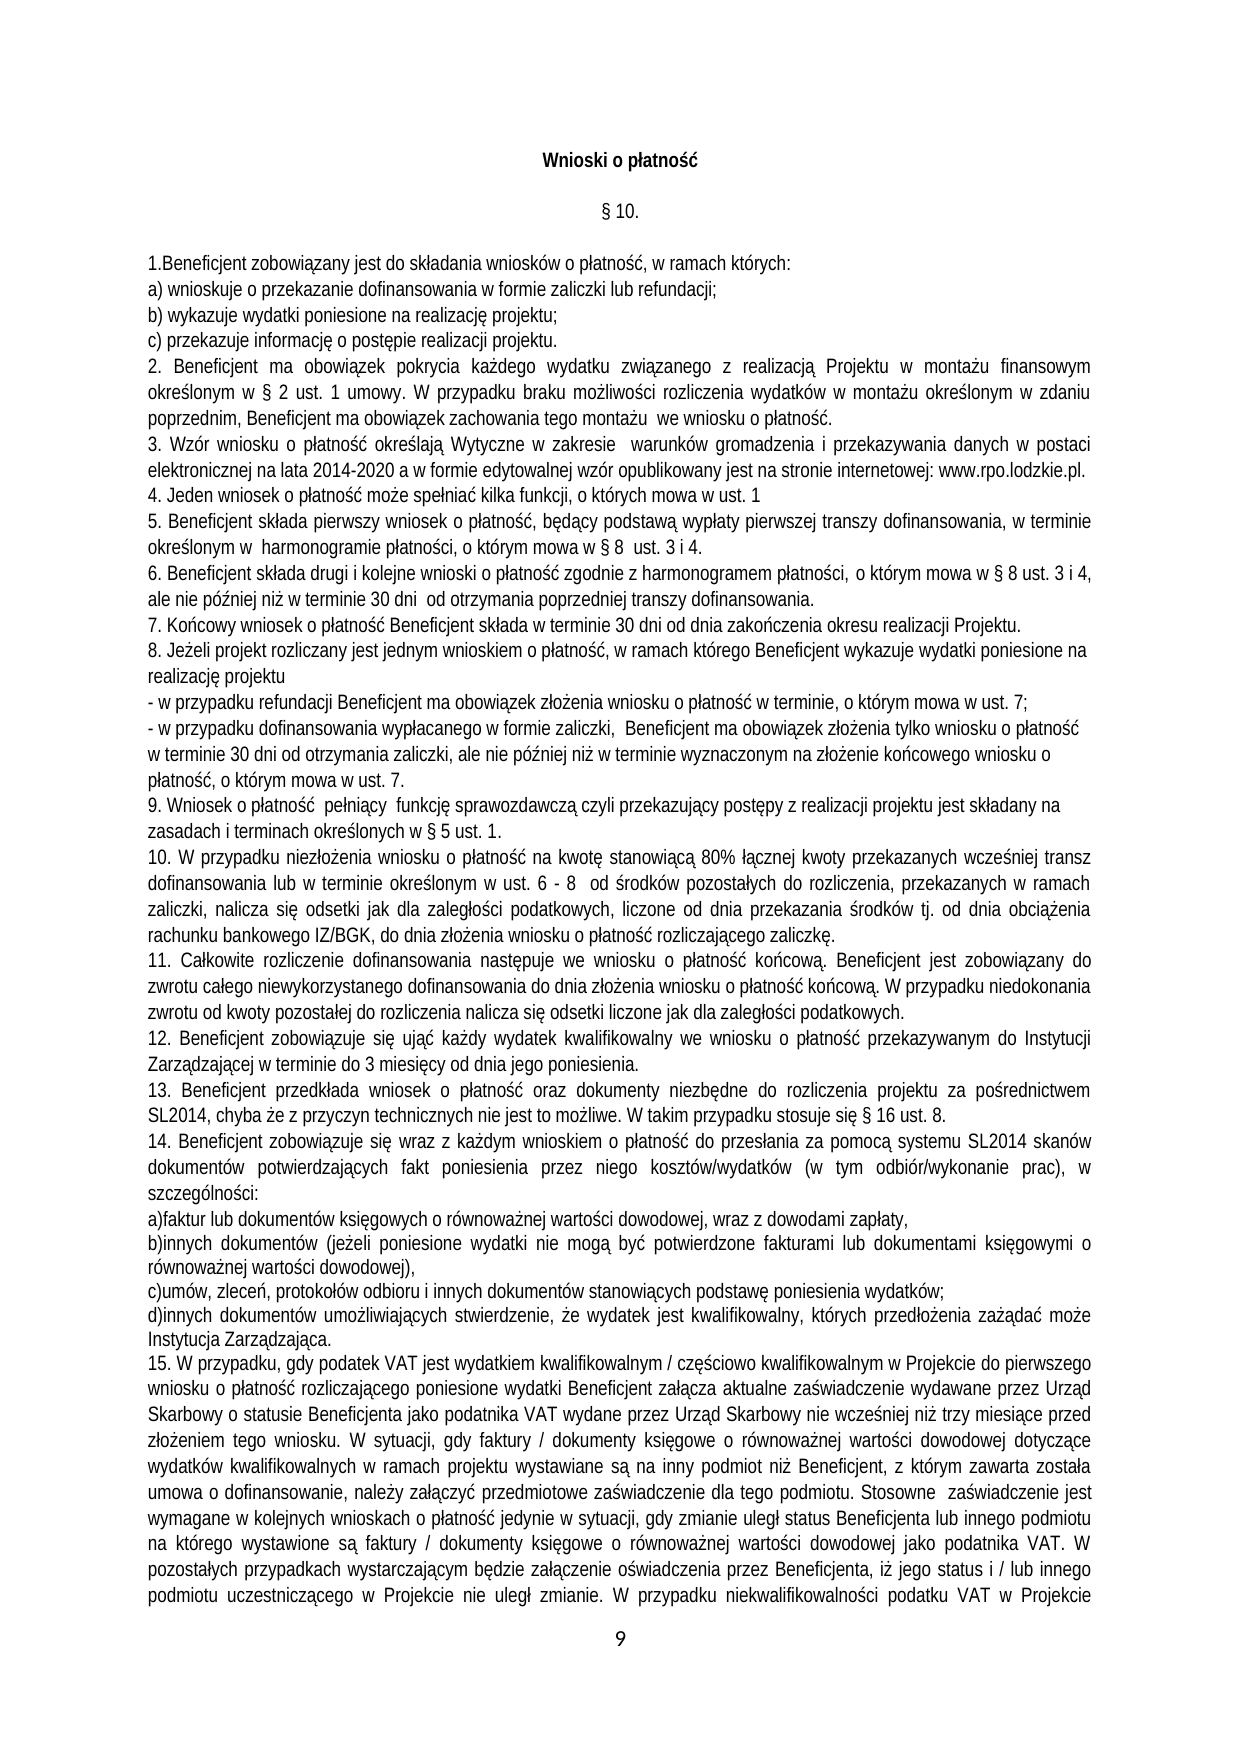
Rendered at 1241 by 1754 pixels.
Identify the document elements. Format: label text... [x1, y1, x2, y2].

text 10. W przypadku niezłożenia wniosku o płatność na kwotę stanowiącą 80% łącznej kwoty przekazanych wcześniej transz dofinansowania lub w terminie określonym w ust. 6 - 8 od środków pozostałych do rozliczenia, przekazanych w ramach zaliczki, nalicza się odsetki jak dla zaległości podatkowych, liczone od dnia przekazania środków tj. od dnia obciążenia rachunku bankowego IZ/BGK, do dnia złożenia wniosku o płatność rozliczającego zaliczkę. [148, 845, 1093, 947]
list faktur lub dokumentów księgowych o równoważnej wartości dowodowej, wraz z dowodami zapłaty, [148, 1207, 1093, 1231]
list umów, zleceń, protokołów odbioru i innych dokumentów stanowiących podstawę poniesienia wydatków; [148, 1279, 1093, 1303]
text 9. Wniosek o płatność pełniący funkcję sprawozdawczą czyli przekazujący postępy z realizacji projektu jest składany na zasadach i terminach określonych w § 5 ust. 1. [148, 793, 1093, 843]
text 14. Beneficjent zobowiązuje się wraz z każdym wnioskiem o płatność do przesłania za pomocą systemu SL2014 skanów dokumentów potwierdzających fakt poniesienia przez niego kosztów/wydatków (w tym odbiór/wykonanie prac), w szczególności: [148, 1129, 1093, 1205]
text 7. Końcowy wniosek o płatność Beneficjent składa w terminie 30 dni od dnia zakończenia okresu realizacji Projektu. [148, 613, 1093, 637]
text - w przypadku refundacji Beneficjent ma obowiązek złożenia wniosku o płatność w terminie, o którym mowa w ust. 7; [148, 690, 1093, 714]
text 4. Jeden wniosek o płatność może spełniać kilka funkcji, o których mowa w ust. 1 [148, 483, 1093, 507]
text c) przekazuje informację o postępie realizacji projektu. [148, 328, 1093, 352]
text 1.Beneficjent zobowiązany jest do składania wniosków o płatność, w ramach których: [148, 251, 1093, 275]
text 3. Wzór wniosku o płatność określają Wytyczne w zakresie warunków gromadzenia i przekazywania danych w postaci elektronicznej na lata 2014-2020 a w formie edytowalnej wzór opublikowany jest na stronie internetowej: www.rpo.lodzkie.pl. [148, 432, 1093, 482]
text 6. Beneficjent składa drugi i kolejne wnioski o płatność zgodnie z harmonogramem płatności, o którym mowa w § 8 ust. 3 i 4, ale nie później niż w terminie 30 dni od otrzymania poprzedniej transzy dofinansowania. [148, 561, 1093, 611]
text 13. Beneficjent przedkłada wniosek o płatność oraz dokumenty niezbędne do rozliczenia projektu za pośrednictwem SL2014, chyba że z przyczyn technicznych nie jest to możliwe. W takim przypadku stosuje się § 16 ust. 8. [148, 1078, 1093, 1127]
text 8. Jeżeli projekt rozliczany jest jednym wnioskiem o płatność, w ramach którego Beneficjent wykazuje wydatki poniesione na realizację projektu [148, 638, 1093, 688]
text 2. Beneficjent ma obowiązek pokrycia każdego wydatku związanego z realizacją Projektu w montażu finansowym określonym w § 2 ust. 1 umowy. W przypadku braku możliwości rozliczenia wydatków w montażu określonym w zdaniu poprzednim, Beneficjent ma obowiązek zachowania tego montażu we wniosku o płatność. [148, 354, 1093, 430]
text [148, 1351, 1093, 1607]
text Wnioski o płatność [148, 148, 1093, 172]
text b) wykazuje wydatki poniesione na realizację projektu; [148, 303, 1093, 327]
text § 10. [148, 199, 1093, 223]
list innych dokumentów (jeżeli poniesione wydatki nie mogą być potwierdzone fakturami lub dokumentami księgowymi o równoważnej wartości dowodowej), [148, 1231, 1093, 1279]
text 12. Beneficjent zobowiązuje się ująć każdy wydatek kwalifikowalny we wniosku o płatność przekazywanym do Instytucji Zarządzającej w terminie do 3 miesięcy od dnia jego poniesienia. [148, 1026, 1093, 1076]
text 11. Całkowite rozliczenie dofinansowania następuje we wniosku o płatność końcową. Beneficjent jest zobowiązany do zwrotu całego niewykorzystanego dofinansowania do dnia złożenia wniosku o płatność końcową. W przypadku niedokonania zwrotu od kwoty pozostałej do rozliczenia nalicza się odsetki liczone jak dla zaległości podatkowych. [148, 948, 1093, 1024]
text 5. Beneficjent składa pierwszy wniosek o płatność, będący podstawą wypłaty pierwszej transzy dofinansowania, w terminie określonym w harmonogramie płatności, o którym mowa w § 8 ust. 3 i 4. [148, 509, 1093, 559]
list innych dokumentów umożliwiających stwierdzenie, że wydatek jest kwalifikowalny, których przedłożenia zażądać może Instytucja Zarządzająca. [148, 1303, 1093, 1351]
text a) wnioskuje o przekazanie dofinansowania w formie zaliczki lub refundacji; [148, 277, 1093, 301]
text - w przypadku dofinansowania wypłacanego w formie zaliczki, Beneficjent ma obowiązek złożenia tylko wniosku o płatność w terminie 30 dni od otrzymania zaliczki, ale nie później niż w terminie wyznaczonym na złożenie końcowego wniosku o płatność, o którym mowa w ust. 7. [148, 716, 1093, 792]
